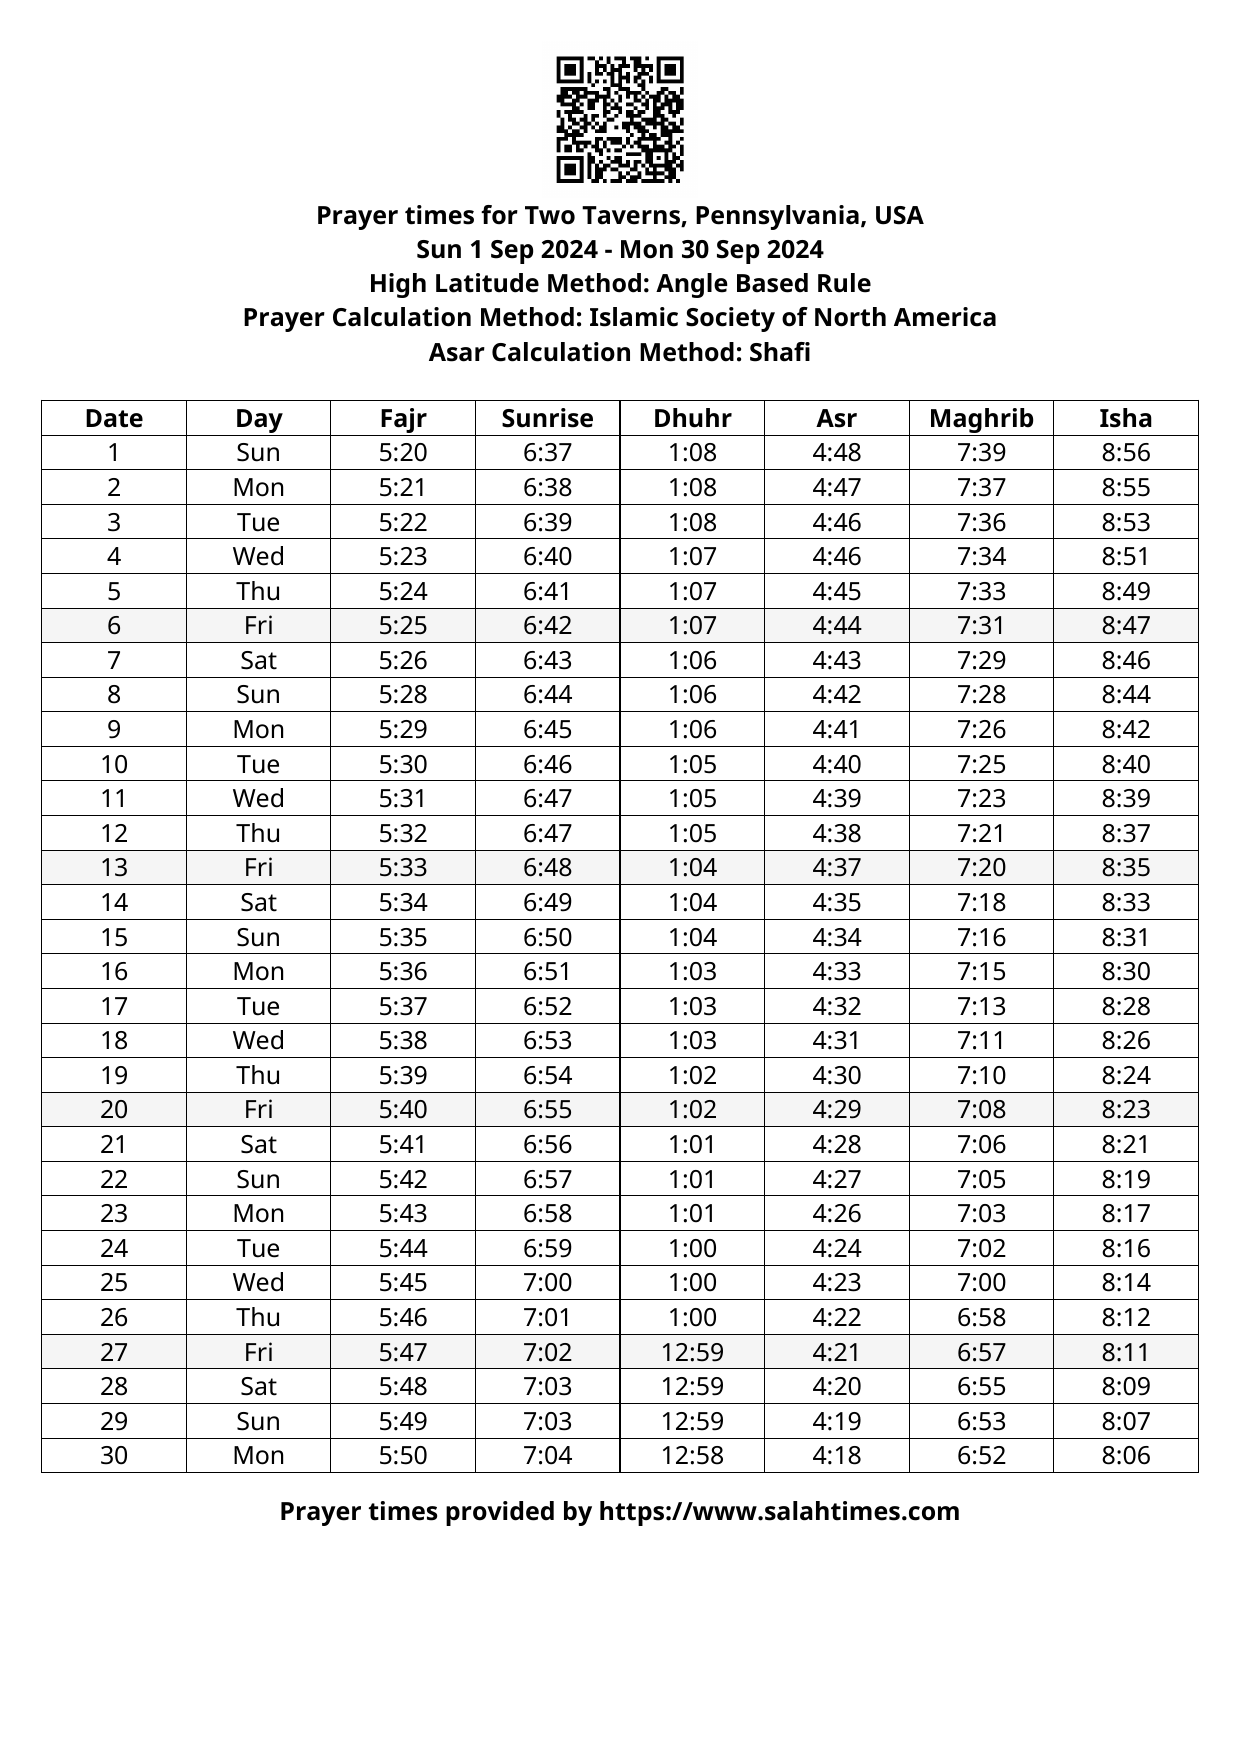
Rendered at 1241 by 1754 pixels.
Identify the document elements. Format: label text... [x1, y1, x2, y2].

table_cell 6 [42, 609, 186, 642]
table_cell 7:13 [910, 989, 1053, 1022]
table_cell 11 [42, 781, 186, 815]
text High Latitude Method: Angle Based Rule [42, 266, 1198, 300]
table_cell Fri [187, 1335, 330, 1368]
table_header Asr [765, 401, 909, 434]
table_cell 5:42 [331, 1162, 475, 1195]
table_cell Wed [187, 1266, 330, 1299]
table_cell 1:06 [621, 643, 764, 677]
table_cell 5:34 [331, 885, 475, 919]
table_cell Sun [187, 1404, 330, 1437]
table_cell 25 [42, 1266, 186, 1299]
table_cell 5:39 [331, 1058, 475, 1092]
table_cell 7:04 [476, 1439, 619, 1472]
table_cell 5:37 [331, 989, 475, 1022]
table_cell Mon [187, 1196, 330, 1230]
table_cell 7:26 [910, 712, 1053, 746]
table_cell 5:26 [331, 643, 475, 677]
table_cell Thu [187, 1300, 330, 1334]
table_cell 14 [42, 885, 186, 919]
table_cell 7:03 [910, 1196, 1053, 1230]
table_cell 8:16 [1054, 1231, 1198, 1264]
table_cell 16 [42, 954, 186, 988]
table_cell 12:59 [621, 1404, 764, 1437]
table_cell 1:04 [621, 885, 764, 919]
table_cell Tue [187, 989, 330, 1022]
table_cell 1:08 [621, 505, 764, 538]
table_cell 8:14 [1054, 1266, 1198, 1299]
table_cell 7:33 [910, 574, 1053, 607]
table_cell Fri [187, 1093, 330, 1126]
table_cell 7:29 [910, 643, 1053, 677]
table_cell 4:27 [765, 1162, 909, 1195]
table_cell 19 [42, 1058, 186, 1092]
table_cell 4:30 [765, 1058, 909, 1092]
table_cell 8:40 [1054, 747, 1198, 780]
table_header Date [42, 401, 186, 434]
table_cell 9 [42, 712, 186, 746]
table_cell 4:41 [765, 712, 909, 746]
table_cell 6:45 [476, 712, 619, 746]
table_cell 1:00 [621, 1231, 764, 1264]
table_cell 5:24 [331, 574, 475, 607]
table_cell 8:09 [1054, 1369, 1198, 1403]
table_cell 6:57 [476, 1162, 619, 1195]
table_cell 7:03 [476, 1404, 619, 1437]
table_cell 12:59 [621, 1369, 764, 1403]
table_cell 8:47 [1054, 609, 1198, 642]
table_cell 8:23 [1054, 1093, 1198, 1126]
table_cell 4:20 [765, 1369, 909, 1403]
table_cell 6:51 [476, 954, 619, 988]
table_cell 15 [42, 920, 186, 953]
table_cell 8:19 [1054, 1162, 1198, 1195]
table_cell 8:31 [1054, 920, 1198, 953]
table_cell 4 [42, 539, 186, 573]
table_cell 17 [42, 989, 186, 1022]
table_cell 4:29 [765, 1093, 909, 1126]
table_cell 1:07 [621, 574, 764, 607]
table_cell 8:07 [1054, 1404, 1198, 1437]
table_cell 28 [42, 1369, 186, 1403]
table_cell 8:55 [1054, 470, 1198, 504]
table_cell 6:53 [910, 1404, 1053, 1437]
table_cell 5:50 [331, 1439, 475, 1472]
table_cell 1:01 [621, 1162, 764, 1195]
text Asar Calculation Method: Shafi [42, 334, 1198, 368]
table_cell 5:45 [331, 1266, 475, 1299]
table_cell Sat [187, 643, 330, 677]
table_cell 7:15 [910, 954, 1053, 988]
table_cell 7:02 [476, 1335, 619, 1368]
table_cell 20 [42, 1093, 186, 1126]
table_cell 12:58 [621, 1439, 764, 1472]
table_cell 1:05 [621, 747, 764, 780]
table_cell 4:35 [765, 885, 909, 919]
table_cell 4:18 [765, 1439, 909, 1472]
table_cell 8:24 [1054, 1058, 1198, 1092]
table_cell 8:51 [1054, 539, 1198, 573]
table_cell Sat [187, 1127, 330, 1161]
table_cell 5:33 [331, 851, 475, 884]
table_cell 4:40 [765, 747, 909, 780]
table_cell 7:31 [910, 609, 1053, 642]
table_header Maghrib [910, 401, 1053, 434]
table_cell 7:25 [910, 747, 1053, 780]
table_cell Thu [187, 574, 330, 607]
table_header Day [187, 401, 330, 434]
table_cell 6:43 [476, 643, 619, 677]
table_cell 8:42 [1054, 712, 1198, 746]
table_cell 7:03 [476, 1369, 619, 1403]
table_cell 1:05 [621, 816, 764, 849]
table_cell 4:19 [765, 1404, 909, 1437]
table_cell 4:21 [765, 1335, 909, 1368]
table_cell 5:36 [331, 954, 475, 988]
table_cell 6:49 [476, 885, 619, 919]
table_cell Sat [187, 1369, 330, 1403]
table_cell 7:06 [910, 1127, 1053, 1161]
table_cell 1:05 [621, 781, 764, 815]
table_cell Fri [187, 851, 330, 884]
table_cell Mon [187, 954, 330, 988]
table_cell 24 [42, 1231, 186, 1264]
table_cell 7:23 [910, 781, 1053, 815]
table_cell 6:52 [476, 989, 619, 1022]
table_cell 18 [42, 1024, 186, 1057]
table_cell Mon [187, 470, 330, 504]
table_cell 21 [42, 1127, 186, 1161]
text Prayer Calculation Method: Islamic Society of North America [42, 300, 1198, 334]
table_cell 7:39 [910, 436, 1053, 469]
table_cell 5:40 [331, 1093, 475, 1126]
table_cell 10 [42, 747, 186, 780]
table_cell 7:01 [476, 1300, 619, 1334]
table_cell 13 [42, 851, 186, 884]
table_cell 8:49 [1054, 574, 1198, 607]
table_cell 6:42 [476, 609, 619, 642]
table_cell 7:37 [910, 470, 1053, 504]
table_cell 4:44 [765, 609, 909, 642]
table_cell 5:43 [331, 1196, 475, 1230]
table_cell 6:39 [476, 505, 619, 538]
table_cell 5:25 [331, 609, 475, 642]
table_cell Tue [187, 747, 330, 780]
table_cell Tue [187, 1231, 330, 1264]
table_cell 6:59 [476, 1231, 619, 1264]
table_cell 4:45 [765, 574, 909, 607]
table_cell 1:07 [621, 539, 764, 573]
table_header Dhuhr [621, 401, 764, 434]
table_cell 5:49 [331, 1404, 475, 1437]
table_cell 7:28 [910, 678, 1053, 711]
table_cell 7:36 [910, 505, 1053, 538]
table_cell 8:26 [1054, 1024, 1198, 1057]
table_cell 5:29 [331, 712, 475, 746]
table_cell 1:03 [621, 954, 764, 988]
table_cell 4:28 [765, 1127, 909, 1161]
table_cell Mon [187, 1439, 330, 1472]
table_cell 1:01 [621, 1196, 764, 1230]
table_cell 8:53 [1054, 505, 1198, 538]
table_cell 6:47 [476, 781, 619, 815]
table_cell 5:38 [331, 1024, 475, 1057]
table_cell 1:08 [621, 436, 764, 469]
table_cell 6:46 [476, 747, 619, 780]
table_cell Tue [187, 505, 330, 538]
table_cell 26 [42, 1300, 186, 1334]
table_cell 4:39 [765, 781, 909, 815]
table_cell 7:34 [910, 539, 1053, 573]
table_cell 1 [42, 436, 186, 469]
table_cell 7:18 [910, 885, 1053, 919]
table_cell 1:01 [621, 1127, 764, 1161]
table_cell 5:23 [331, 539, 475, 573]
table_cell 5:46 [331, 1300, 475, 1334]
table_cell 5:30 [331, 747, 475, 780]
table_cell 5:21 [331, 470, 475, 504]
table_cell 1:06 [621, 712, 764, 746]
table_cell 7:16 [910, 920, 1053, 953]
table_cell 6:58 [476, 1196, 619, 1230]
table_cell 6:55 [476, 1093, 619, 1126]
table_cell 1:07 [621, 609, 764, 642]
table_cell Wed [187, 1024, 330, 1057]
table_cell 4:23 [765, 1266, 909, 1299]
table_cell Mon [187, 712, 330, 746]
table_cell 6:48 [476, 851, 619, 884]
table_cell 7:21 [910, 816, 1053, 849]
table_header Fajr [331, 401, 475, 434]
table_header Sunrise [476, 401, 619, 434]
table_cell 8:35 [1054, 851, 1198, 884]
table_cell 8:28 [1054, 989, 1198, 1022]
table_cell 5:22 [331, 505, 475, 538]
table_cell 8:39 [1054, 781, 1198, 815]
table_cell 4:38 [765, 816, 909, 849]
table_cell 4:24 [765, 1231, 909, 1264]
table_cell 4:46 [765, 505, 909, 538]
table_cell Wed [187, 539, 330, 573]
table_cell 4:46 [765, 539, 909, 573]
table_cell 4:34 [765, 920, 909, 953]
table_cell 6:40 [476, 539, 619, 573]
table_cell 4:37 [765, 851, 909, 884]
table_cell 6:47 [476, 816, 619, 849]
table_cell 8:56 [1054, 436, 1198, 469]
table_cell 5:47 [331, 1335, 475, 1368]
table_cell 6:57 [910, 1335, 1053, 1368]
table_cell 5:28 [331, 678, 475, 711]
table_cell 8:06 [1054, 1439, 1198, 1472]
table_cell 22 [42, 1162, 186, 1195]
table_cell 8:12 [1054, 1300, 1198, 1334]
table_cell 8 [42, 678, 186, 711]
table_cell 6:38 [476, 470, 619, 504]
table_cell 6:52 [910, 1439, 1053, 1472]
table_cell 5:44 [331, 1231, 475, 1264]
table_header Isha [1054, 401, 1198, 434]
table_cell 3 [42, 505, 186, 538]
table_cell Sun [187, 1162, 330, 1195]
table_cell 7:20 [910, 851, 1053, 884]
table_cell 8:44 [1054, 678, 1198, 711]
table_cell 4:33 [765, 954, 909, 988]
table_cell 7:08 [910, 1093, 1053, 1126]
table_cell 5:32 [331, 816, 475, 849]
table_cell 1:00 [621, 1300, 764, 1334]
table_cell 8:33 [1054, 885, 1198, 919]
table_cell 4:26 [765, 1196, 909, 1230]
table_cell 5:48 [331, 1369, 475, 1403]
table_cell 1:04 [621, 851, 764, 884]
table_cell 7:02 [910, 1231, 1053, 1264]
table_cell 1:00 [621, 1266, 764, 1299]
table_cell 30 [42, 1439, 186, 1472]
text Prayer times provided by https://www.salahtimes.com [42, 1494, 1198, 1528]
table_cell 7:11 [910, 1024, 1053, 1057]
table_cell 5:35 [331, 920, 475, 953]
table_cell 8:11 [1054, 1335, 1198, 1368]
table_cell 5:41 [331, 1127, 475, 1161]
table_cell 1:08 [621, 470, 764, 504]
table_cell 1:06 [621, 678, 764, 711]
table_cell 23 [42, 1196, 186, 1230]
table_cell 2 [42, 470, 186, 504]
table_cell 8:46 [1054, 643, 1198, 677]
table_cell 6:50 [476, 920, 619, 953]
table_cell Thu [187, 1058, 330, 1092]
table_cell 27 [42, 1335, 186, 1368]
table_cell 1:03 [621, 1024, 764, 1057]
table_cell 4:31 [765, 1024, 909, 1057]
table_cell Sat [187, 885, 330, 919]
table_cell 6:54 [476, 1058, 619, 1092]
table_cell 1:03 [621, 989, 764, 1022]
table_cell 7:05 [910, 1162, 1053, 1195]
table_cell 8:30 [1054, 954, 1198, 988]
table_cell 4:43 [765, 643, 909, 677]
table_cell 6:44 [476, 678, 619, 711]
text Sun 1 Sep 2024 - Mon 30 Sep 2024 [42, 232, 1198, 266]
table_cell 7:10 [910, 1058, 1053, 1092]
table_cell 8:21 [1054, 1127, 1198, 1161]
table_cell 4:42 [765, 678, 909, 711]
table_cell 4:32 [765, 989, 909, 1022]
table_cell 6:53 [476, 1024, 619, 1057]
table_cell 1:02 [621, 1058, 764, 1092]
table_cell 6:58 [910, 1300, 1053, 1334]
table_cell Sun [187, 920, 330, 953]
table_cell Sun [187, 436, 330, 469]
table_cell 5:31 [331, 781, 475, 815]
table_cell 4:48 [765, 436, 909, 469]
table_cell Wed [187, 781, 330, 815]
table_cell Thu [187, 816, 330, 849]
text Prayer times for Two Taverns, Pennsylvania, USA [42, 198, 1198, 232]
table_cell 8:17 [1054, 1196, 1198, 1230]
table_cell 12:59 [621, 1335, 764, 1368]
table_cell 8:37 [1054, 816, 1198, 849]
table_cell 6:41 [476, 574, 619, 607]
table_cell 1:02 [621, 1093, 764, 1126]
table_cell 12 [42, 816, 186, 849]
table_cell 7:00 [910, 1266, 1053, 1299]
table_cell 4:22 [765, 1300, 909, 1334]
table_cell Sun [187, 678, 330, 711]
table_cell 6:37 [476, 436, 619, 469]
table_cell 4:47 [765, 470, 909, 504]
table_cell 1:04 [621, 920, 764, 953]
table_cell 6:56 [476, 1127, 619, 1161]
table_cell 7:00 [476, 1266, 619, 1299]
table_cell 6:55 [910, 1369, 1053, 1403]
table_cell Fri [187, 609, 330, 642]
table_cell 7 [42, 643, 186, 677]
table_cell 5:20 [331, 436, 475, 469]
picture [542, 41, 699, 198]
table_cell 5 [42, 574, 186, 607]
table_cell 29 [42, 1404, 186, 1437]
